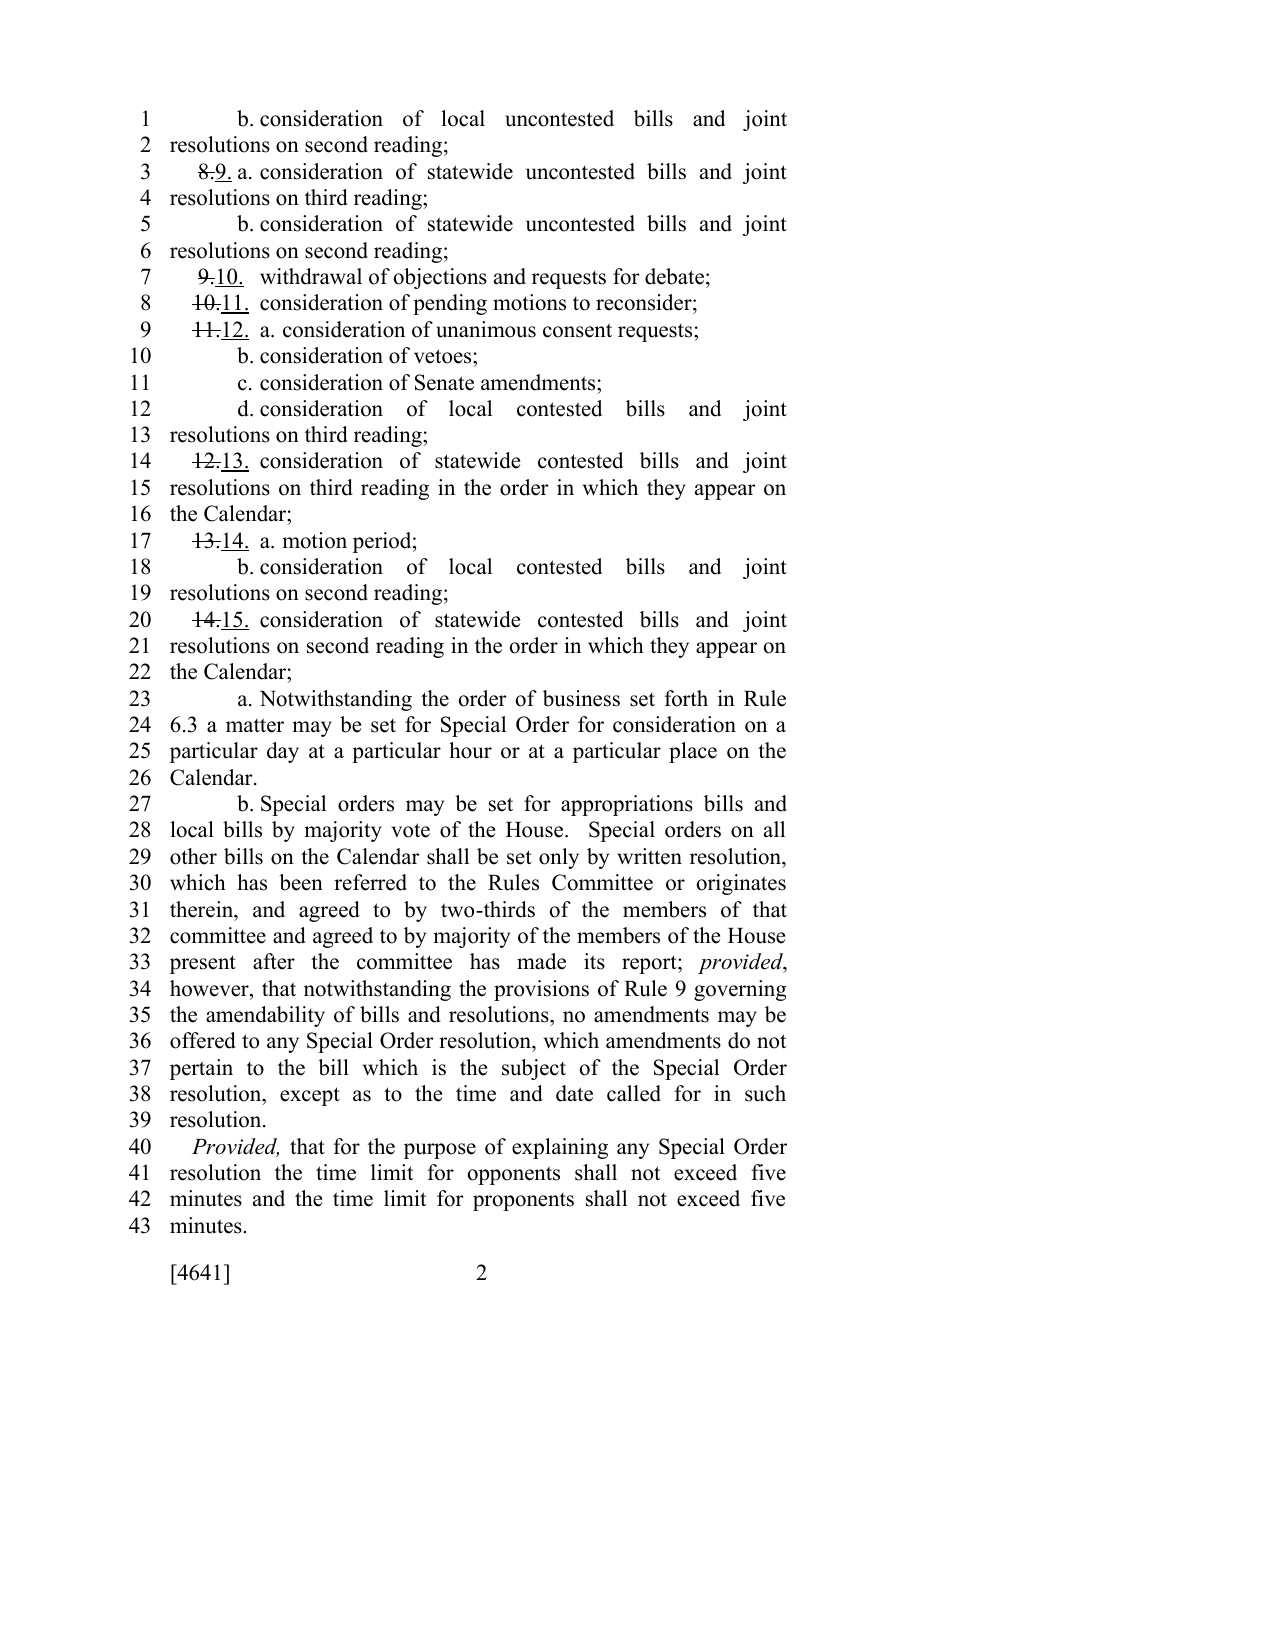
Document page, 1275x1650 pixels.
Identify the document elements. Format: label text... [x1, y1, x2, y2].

text b. consideration of local contested bills and joint resolutions on second reading; [169, 553, 787, 606]
text d. consideration of local contested bills and joint resolutions on third reading; [169, 395, 787, 448]
text 13.14. a. motion period; [169, 527, 787, 553]
text b. consideration of local uncontested bills and joint resolutions on second reading; [169, 105, 787, 158]
text b. consideration of vetoes; [169, 342, 787, 368]
text 11.12. a. consideration of unanimous consent requests; [169, 316, 787, 342]
text b. consideration of statewide uncontested bills and joint resolutions on second reading; [169, 210, 787, 263]
text 10.11. consideration of pending motions to reconsider; [169, 289, 787, 316]
text c. consideration of Senate amendments; [169, 368, 787, 395]
text 12.13. consideration of statewide contested bills and joint resolutions on third reading in the order in which they appear on the Calendar; [169, 448, 787, 527]
text a. Notwithstanding the order of business set forth in Rule 6.3 a matter may be set for Special Order for consideration on a particular day at a particular hour or at a particular place on the Calendar. [169, 685, 787, 790]
text 9.10. withdrawal of objections and requests for debate; [169, 263, 787, 289]
text b. Special orders may be set for appropriations bills and local bills by majority vote of the House. Special orders on all other bills on the Calendar shall be set only by written resolution, which has been referred to the Rules Committee or originates therein, and agreed to by two-thirds of the members of that committee and agreed to by majority of the members of the House present after the committee has made its report; provided, however, that notwithstanding the provisions of Rule 9 governing the amendability of bills and resolutions, no amendments may be offered to any Special Order resolution, which amendments do not pertain to the bill which is the subject of the Special Order resolution, except as to the time and date called for in such resolution. [169, 790, 787, 1133]
text 8.9. a. consideration of statewide uncontested bills and joint resolutions on third reading; [169, 158, 787, 210]
text 14.15. consideration of statewide contested bills and joint resolutions on second reading in the order in which they appear on the Calendar; [169, 606, 787, 685]
text Provided, that for the purpose of explaining any Special Order resolution the time limit for opponents shall not exceed five minutes and the time limit for proponents shall not exceed five minutes. [169, 1133, 787, 1238]
